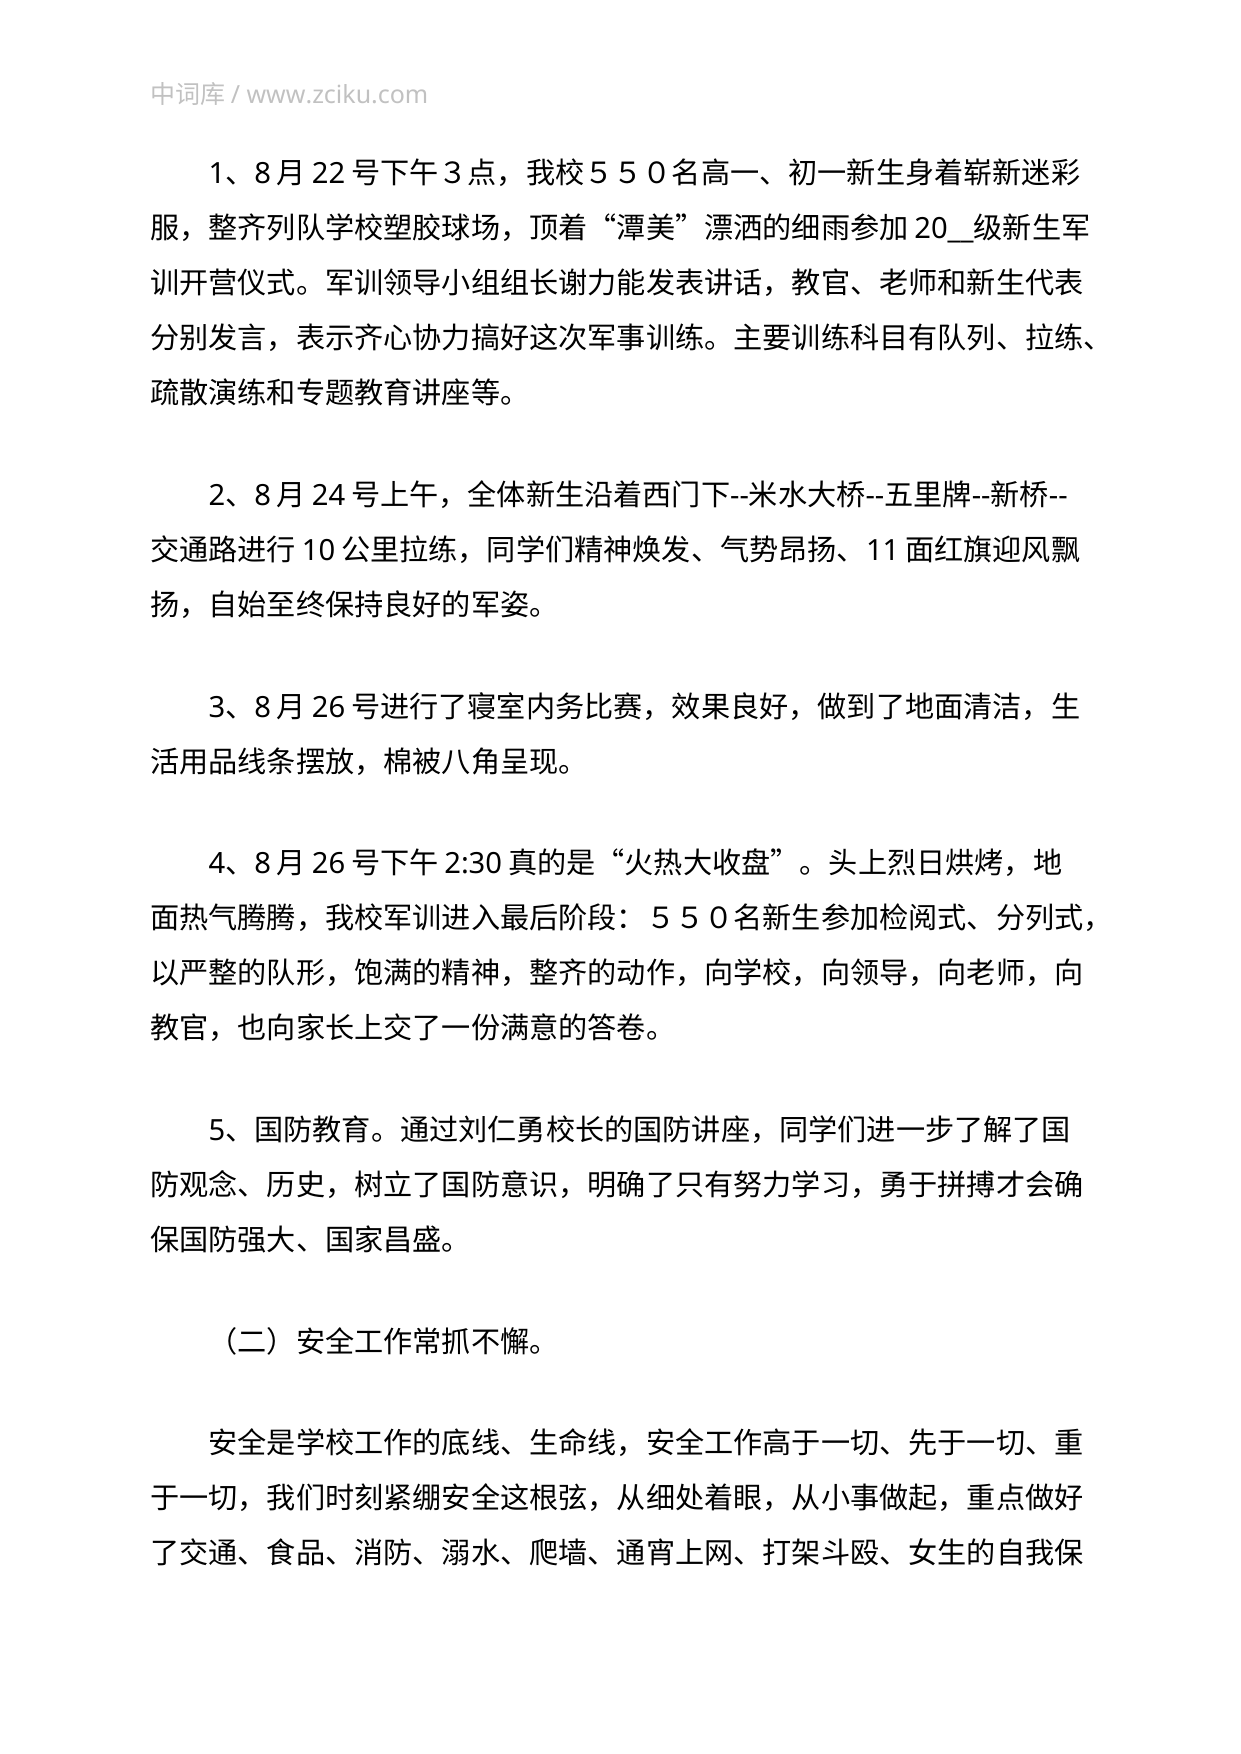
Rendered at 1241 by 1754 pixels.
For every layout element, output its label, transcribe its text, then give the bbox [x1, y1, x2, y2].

text 3、8月26号进行了寝室内务比赛，效果良好，做到了地面清洁，生活用品线条摆放，棉被八角呈现。 [150, 683, 1090, 781]
text 1、8月22号下午３点，我校５５０名高一、初一新生身着崭新迷彩服，整齐列队学校塑胶球场，顶着“潭美”漂洒的细雨参加20__级新生军训开营仪式。军训领导小组组长谢力能发表讲话，教官、老师和新生代表分别发言，表示齐心协力搞好这次军事训练。主要训练科目有队列、拉练、疏散演练和专题教育讲座等。 [150, 150, 1090, 412]
text 4、8月26号下午2:30真的是“火热大收盘”。头上烈日烘烤，地面热气腾腾，我校军训进入最后阶段：５５０名新生参加检阅式、分列式，以严整的队形，饱满的精神，整齐的动作，向学校，向领导，向老师，向教官，也向家长上交了一份满意的答卷。 [150, 840, 1090, 1047]
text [150, 1420, 1090, 1572]
text 5、国防教育。通过刘仁勇校长的国防讲座，同学们进一步了解了国防观念、历史，树立了国防意识，明确了只有努力学习，勇于拼搏才会确保国防强大、国家昌盛。 [150, 1107, 1090, 1259]
text 2、8月24号上午，全体新生沿着西门下--米水大桥--五里牌--新桥--交通路进行10公里拉练，同学们精神焕发、气势昂扬、11面红旗迎风飘扬，自始至终保持良好的军姿。 [150, 472, 1090, 624]
text （二）安全工作常抓不懈。 [150, 1318, 1090, 1361]
